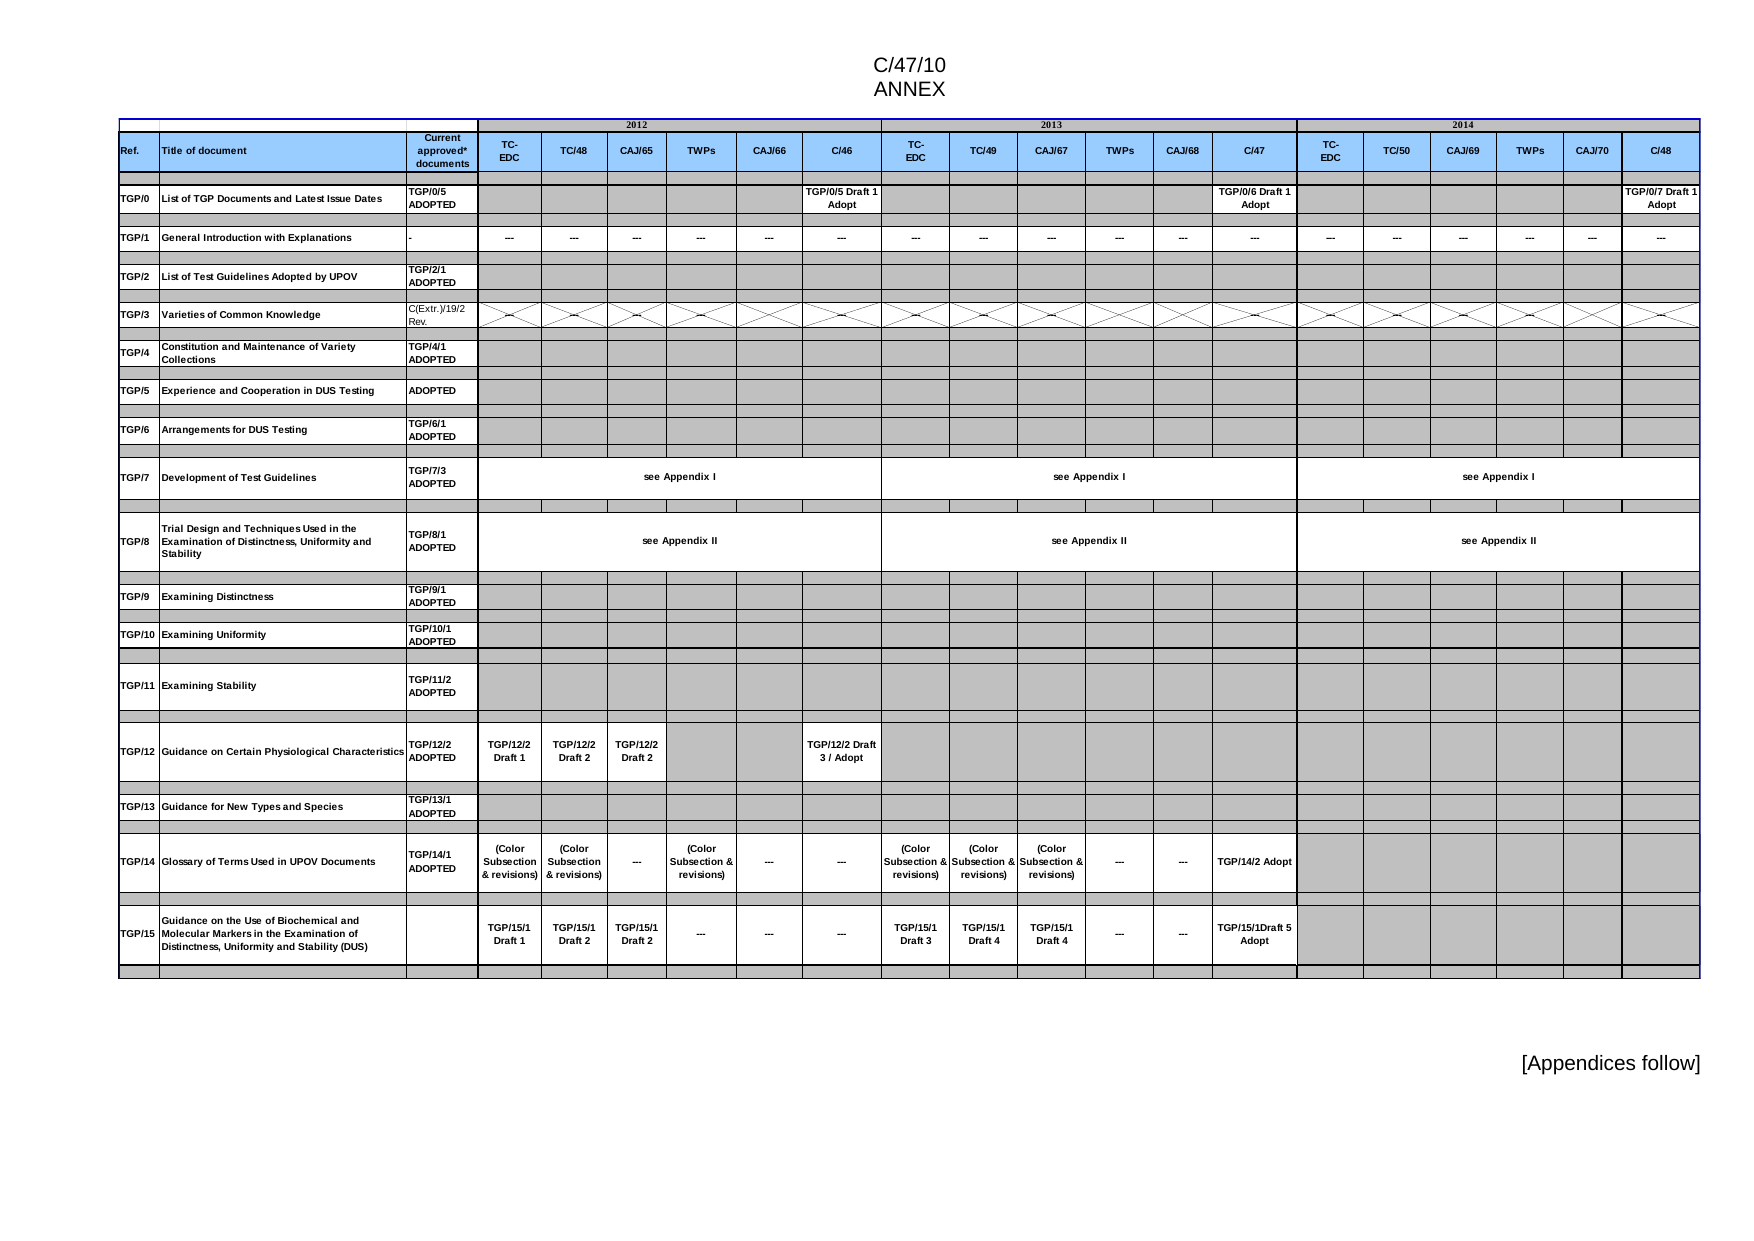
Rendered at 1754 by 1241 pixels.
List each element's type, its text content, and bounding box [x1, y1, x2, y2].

text [Appendices follow] [118, 1051, 1701, 1075]
